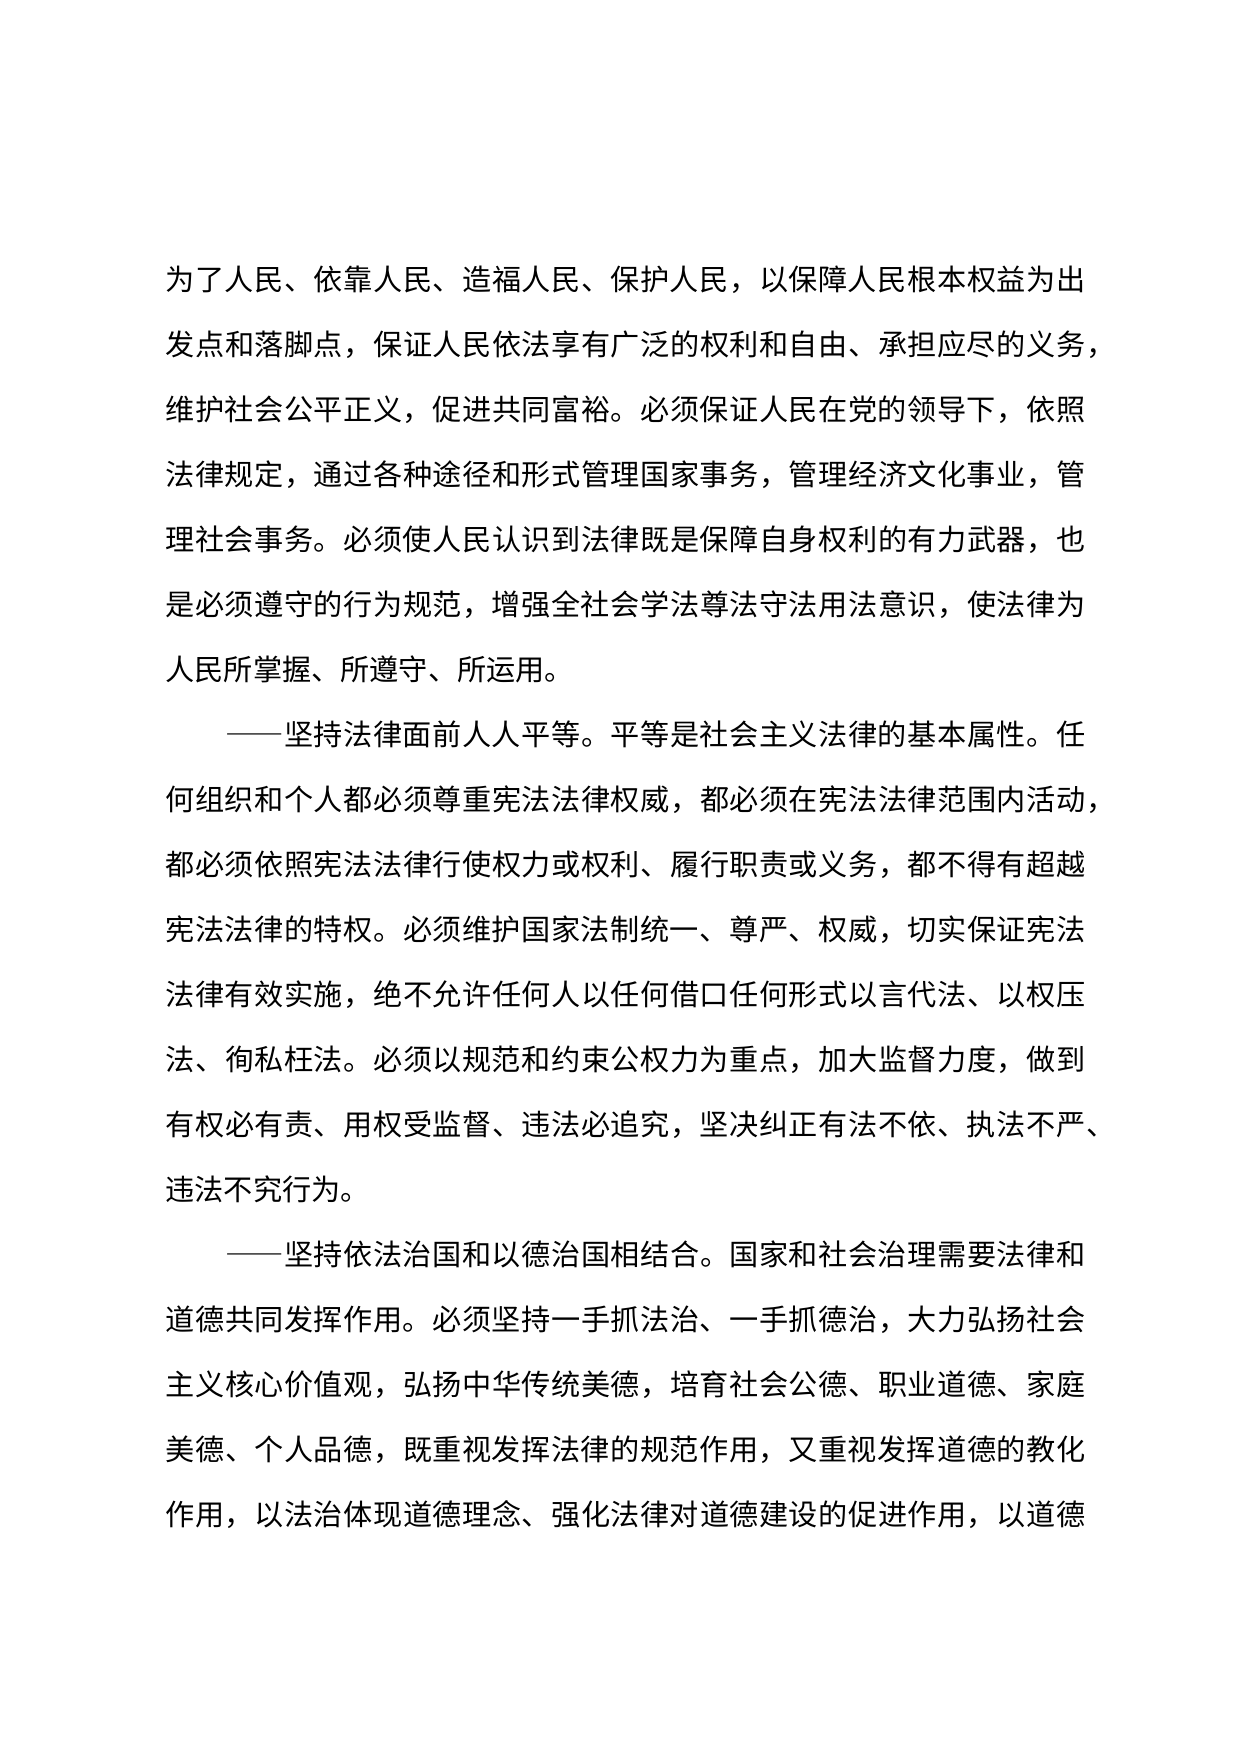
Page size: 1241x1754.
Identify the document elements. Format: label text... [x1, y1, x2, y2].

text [165, 1220, 1087, 1545]
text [165, 245, 1087, 700]
text ——坚持法律面前人人平等。平等是社会主义法律的基本属性。任何组织和个人都必须尊重宪法法律权威，都必须在宪法法律范围内活动，都必须依照宪法法律行使权力或权利、履行职责或义务，都不得有超越宪法法律的特权。必须维护国家法制统一、尊严、权威，切实保证宪法法律有效实施，绝不允许任何人以任何借口任何形式以言代法、以权压法、徇私枉法。必须以规范和约束公权力为重点，加大监督力度，做到有权必有责、用权受监督、违法必追究，坚决纠正有法不依、执法不严、违法不究行为。 [165, 700, 1087, 1220]
